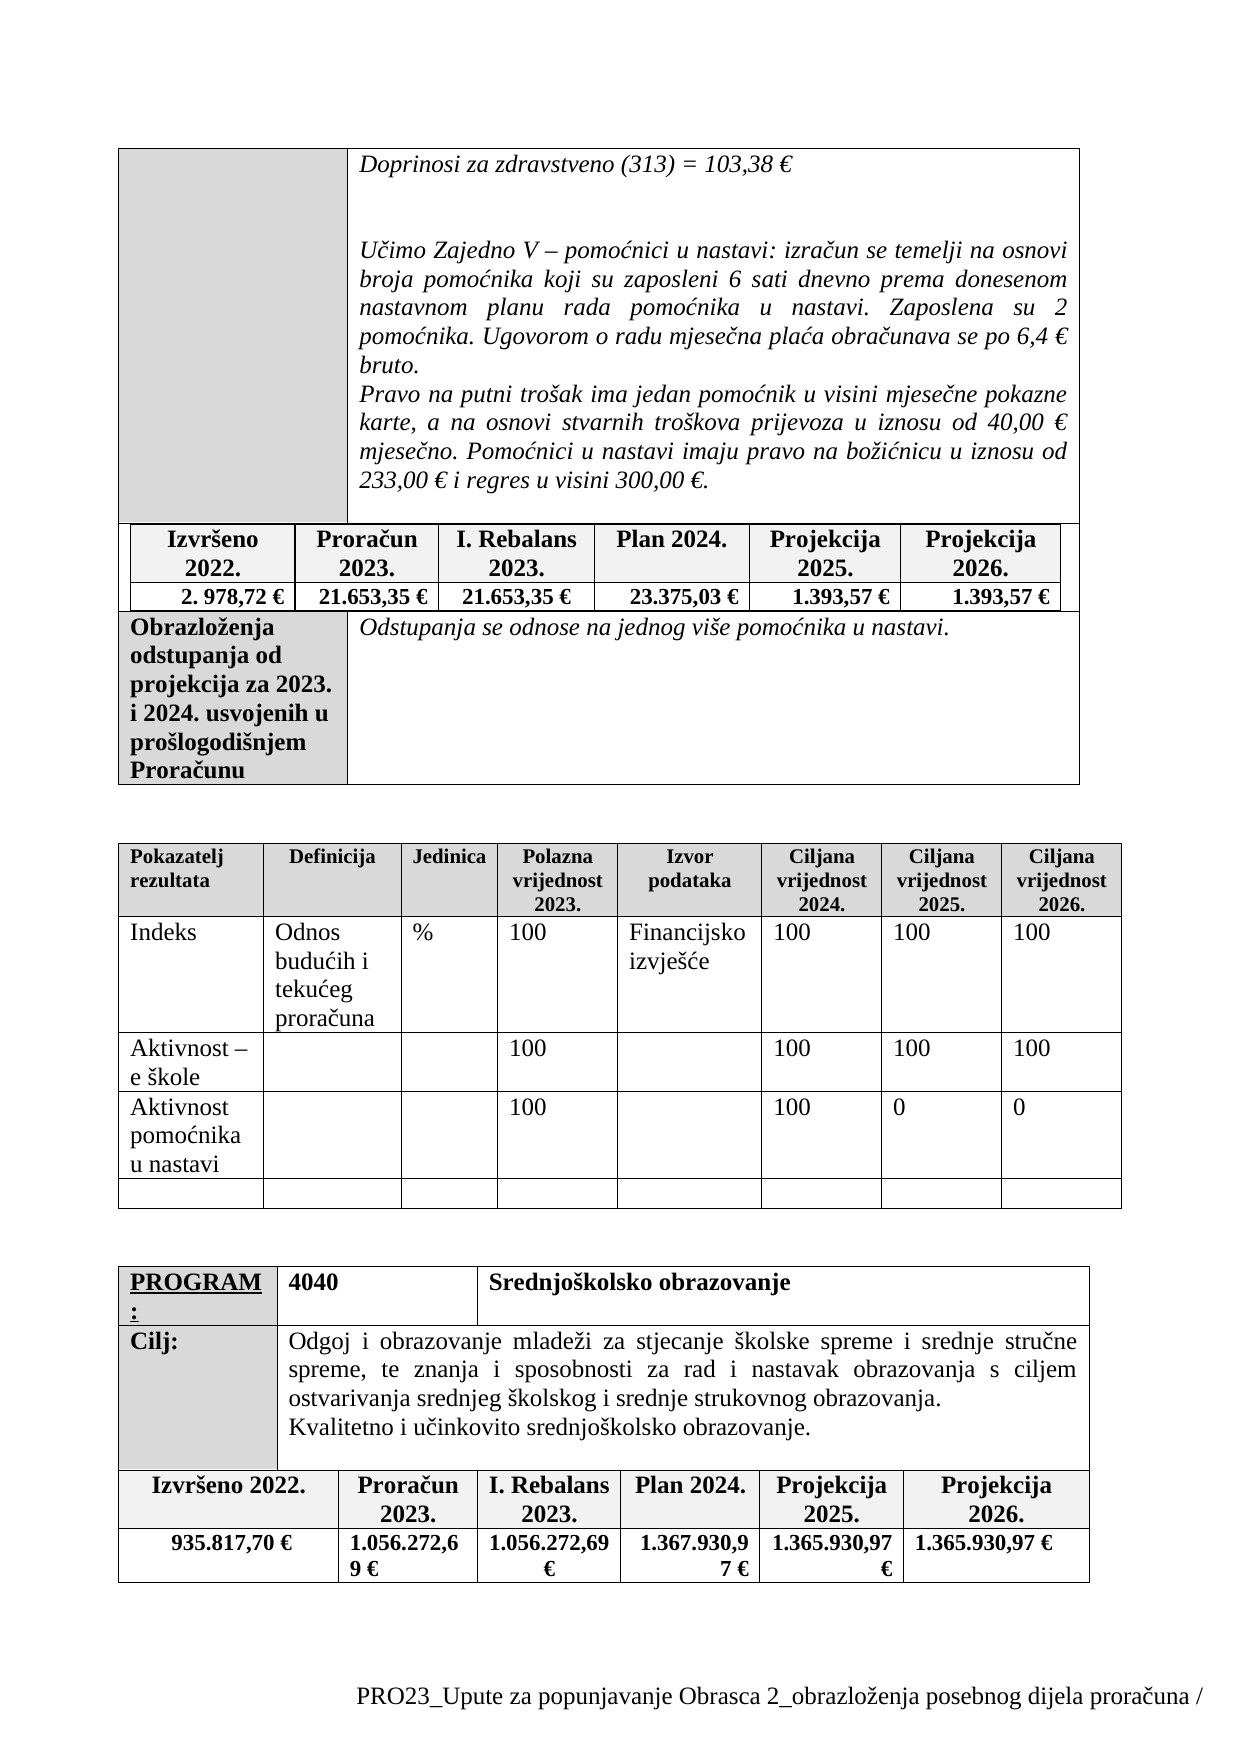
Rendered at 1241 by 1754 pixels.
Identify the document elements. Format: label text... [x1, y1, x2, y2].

table_cell 0 [882, 1092, 1001, 1178]
table_cell Odstupanja se odnose na jednog više pomoćnika u nastavi. [348, 612, 1079, 784]
table_header Ciljana vrijednost 2025. [882, 844, 1001, 916]
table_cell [119, 149, 347, 522]
table_cell 100 [762, 917, 881, 1032]
table_header Definicija [264, 844, 401, 916]
table_cell [402, 1033, 497, 1091]
table_cell [762, 1179, 881, 1208]
table_cell [618, 1033, 761, 1091]
table_cell 1.365.930,97 € [760, 1529, 903, 1582]
table_cell 100 [762, 1033, 881, 1091]
table_header Pokazatelj rezultata [119, 844, 263, 916]
table_cell % [402, 917, 497, 1032]
table_header PROGRAM: [119, 1267, 277, 1325]
table_cell [1061, 524, 1079, 611]
table_cell 100 [498, 917, 617, 1032]
table_header Polazna vrijednost 2023. [498, 844, 617, 916]
table_cell I. Rebalans 2023. [478, 1471, 620, 1528]
table_cell [119, 1179, 263, 1208]
table_cell 100 [498, 1033, 617, 1091]
table_cell Obrazloženja odstupanja od projekcija za 2023. i 2024. usvojenih u prošlogodišnjem Proračunu [119, 612, 347, 784]
table_cell Izvršeno 2022. [119, 1471, 338, 1528]
table_cell Financijsko izvješće [618, 917, 761, 1032]
table_cell Aktivnost pomoćnika u nastavi [119, 1092, 263, 1178]
table_cell [618, 1092, 761, 1178]
table_cell Aktivnost – e škole [119, 1033, 263, 1091]
table_header Jedinica [402, 844, 497, 916]
table_cell Cilj: [119, 1326, 277, 1469]
table_cell 935.817,70 € [119, 1529, 338, 1582]
table_cell 100 [498, 1092, 617, 1178]
table_header 4040 [278, 1267, 477, 1325]
table_cell [296, 583, 438, 610]
table_cell 0 [1002, 1092, 1121, 1178]
table_cell [264, 1033, 401, 1091]
table_cell [498, 1179, 617, 1208]
table_cell 1.056.272,69 € [339, 1529, 477, 1582]
table_header Ciljana vrijednost 2026. [1002, 844, 1121, 916]
table_cell Projekcija 2026. [904, 1471, 1089, 1528]
table_cell 1.365.930,97 € [904, 1529, 1089, 1582]
table_cell Odgoj i obrazovanje mladeži za stjecanje školske spreme i srednje stručne spreme, te znanja i sposobnosti za rad i nastavak obrazovanja s ciljem ostvarivanja srednjeg školskog i srednje strukovnog obrazovanja. Kvalitetno i učinkovito srednjoškolsko obrazovanje. [278, 1326, 1089, 1469]
table_cell [882, 1179, 1001, 1208]
table_cell [131, 583, 294, 610]
table_cell [119, 524, 130, 611]
table_cell [618, 1179, 761, 1208]
table_cell [264, 1092, 401, 1178]
table_cell 100 [762, 1092, 881, 1178]
table_cell [595, 583, 749, 610]
table_cell 100 [1002, 1033, 1121, 1091]
table_cell [901, 583, 1060, 610]
table_cell Indeks [119, 917, 263, 1032]
table_cell Proračun 2023. [339, 1471, 477, 1528]
table_cell Odnos budućih i tekućeg proračuna [264, 917, 401, 1032]
table_cell [439, 583, 594, 610]
table_cell 1.056.272,69 € [478, 1529, 620, 1582]
table_cell 1.367.930,97 € [621, 1529, 759, 1582]
table_header Ciljana vrijednost 2024. [762, 844, 881, 916]
table_header Srednjoškolsko obrazovanje [478, 1267, 1089, 1325]
table_cell [1002, 1179, 1121, 1208]
table_cell Projekcija 2025. [760, 1471, 903, 1528]
table_cell 100 [1002, 917, 1121, 1032]
table_cell [402, 1092, 497, 1178]
table_cell [402, 1179, 497, 1208]
table_header Izvor podataka [618, 844, 761, 916]
table_cell 100 [882, 1033, 1001, 1091]
table_cell [264, 1179, 401, 1208]
table_cell Plan 2024. [621, 1471, 759, 1528]
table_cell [348, 149, 1079, 522]
table_cell 100 [882, 917, 1001, 1032]
table_cell [750, 583, 900, 610]
